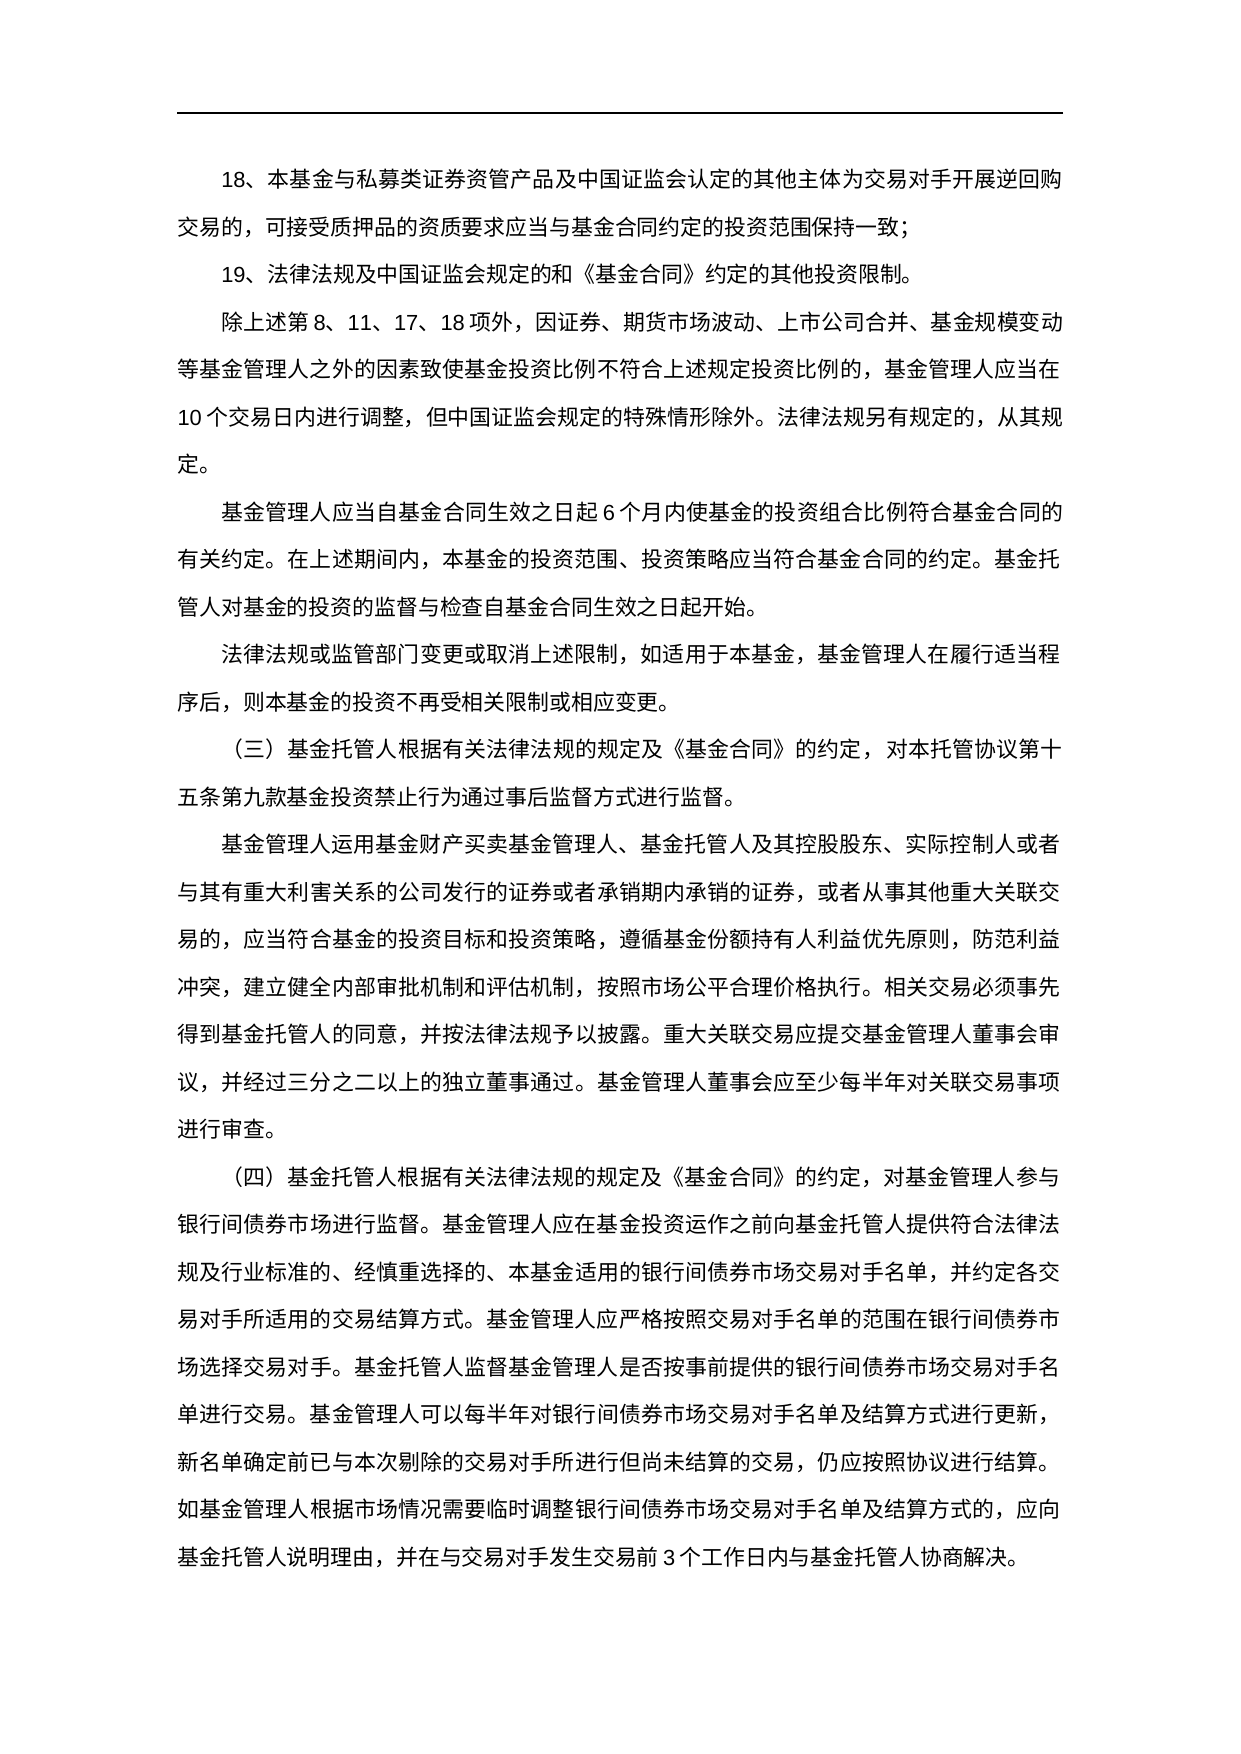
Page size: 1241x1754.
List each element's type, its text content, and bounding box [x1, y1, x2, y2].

text （四）基金托管人根据有关法律法规的规定及《基金合同》的约定，对基金管理人参与银行间债券市场进行监督。基金管理人应在基金投资运作之前向基金托管人提供符合法律法规及行业标准的、经慎重选择的、本基金适用的银行间债券市场交易对手名单，并约定各交易对手所适用的交易结算方式。基金管理人应严格按照交易对手名单的范围在银行间债券市场选择交易对手。基金托管人监督基金管理人是否按事前提供的银行间债券市场交易对手名单进行交易。基金管理人可以每半年对银行间债券市场交易对手名单及结算方式进行更新，新名单确定前已与本次剔除的交易对手所进行但尚未结算的交易，仍应按照协议进行结算。如基金管理人根据市场情况需要临时调整银行间债券市场交易对手名单及结算方式的，应向基金托管人说明理由，并在与交易对手发生交易前3个工作日内与基金托管人协商解决。 [177, 1159, 1063, 1571]
text 18、本基金与私募类证券资管产品及中国证监会认定的其他主体为交易对手开展逆回购交易的，可接受质押品的资质要求应当与基金合同约定的投资范围保持一致； [177, 162, 1063, 241]
text 19、法律法规及中国证监会规定的和《基金合同》约定的其他投资限制。 [177, 257, 1063, 289]
text 法律法规或监管部门变更或取消上述限制，如适用于本基金，基金管理人在履行适当程序后，则本基金的投资不再受相关限制或相应变更。 [177, 637, 1063, 716]
text 基金管理人运用基金财产买卖基金管理人、基金托管人及其控股股东、实际控制人或者与其有重大利害关系的公司发行的证券或者承销期内承销的证券，或者从事其他重大关联交易的，应当符合基金的投资目标和投资策略，遵循基金份额持有人利益优先原则，防范利益冲突，建立健全内部审批机制和评估机制，按照市场公平合理价格执行。相关交易必须事先得到基金托管人的同意，并按法律法规予以披露。重大关联交易应提交基金管理人董事会审议，并经过三分之二以上的独立董事通过。基金管理人董事会应至少每半年对关联交易事项进行审查。 [177, 827, 1063, 1144]
text 除上述第8、11、17、18项外，因证券、期货市场波动、上市公司合并、基金规模变动等基金管理人之外的因素致使基金投资比例不符合上述规定投资比例的，基金管理人应当在10个交易日内进行调整，但中国证监会规定的特殊情形除外。法律法规另有规定的，从其规定。 [177, 304, 1063, 479]
text 基金管理人应当自基金合同生效之日起6个月内使基金的投资组合比例符合基金合同的有关约定。在上述期间内，本基金的投资范围、投资策略应当符合基金合同的约定。基金托管人对基金的投资的监督与检查自基金合同生效之日起开始。 [177, 494, 1063, 621]
text （三）基金托管人根据有关法律法规的规定及《基金合同》的约定，对本托管协议第十五条第九款基金投资禁止行为通过事后监督方式进行监督。 [177, 732, 1063, 811]
